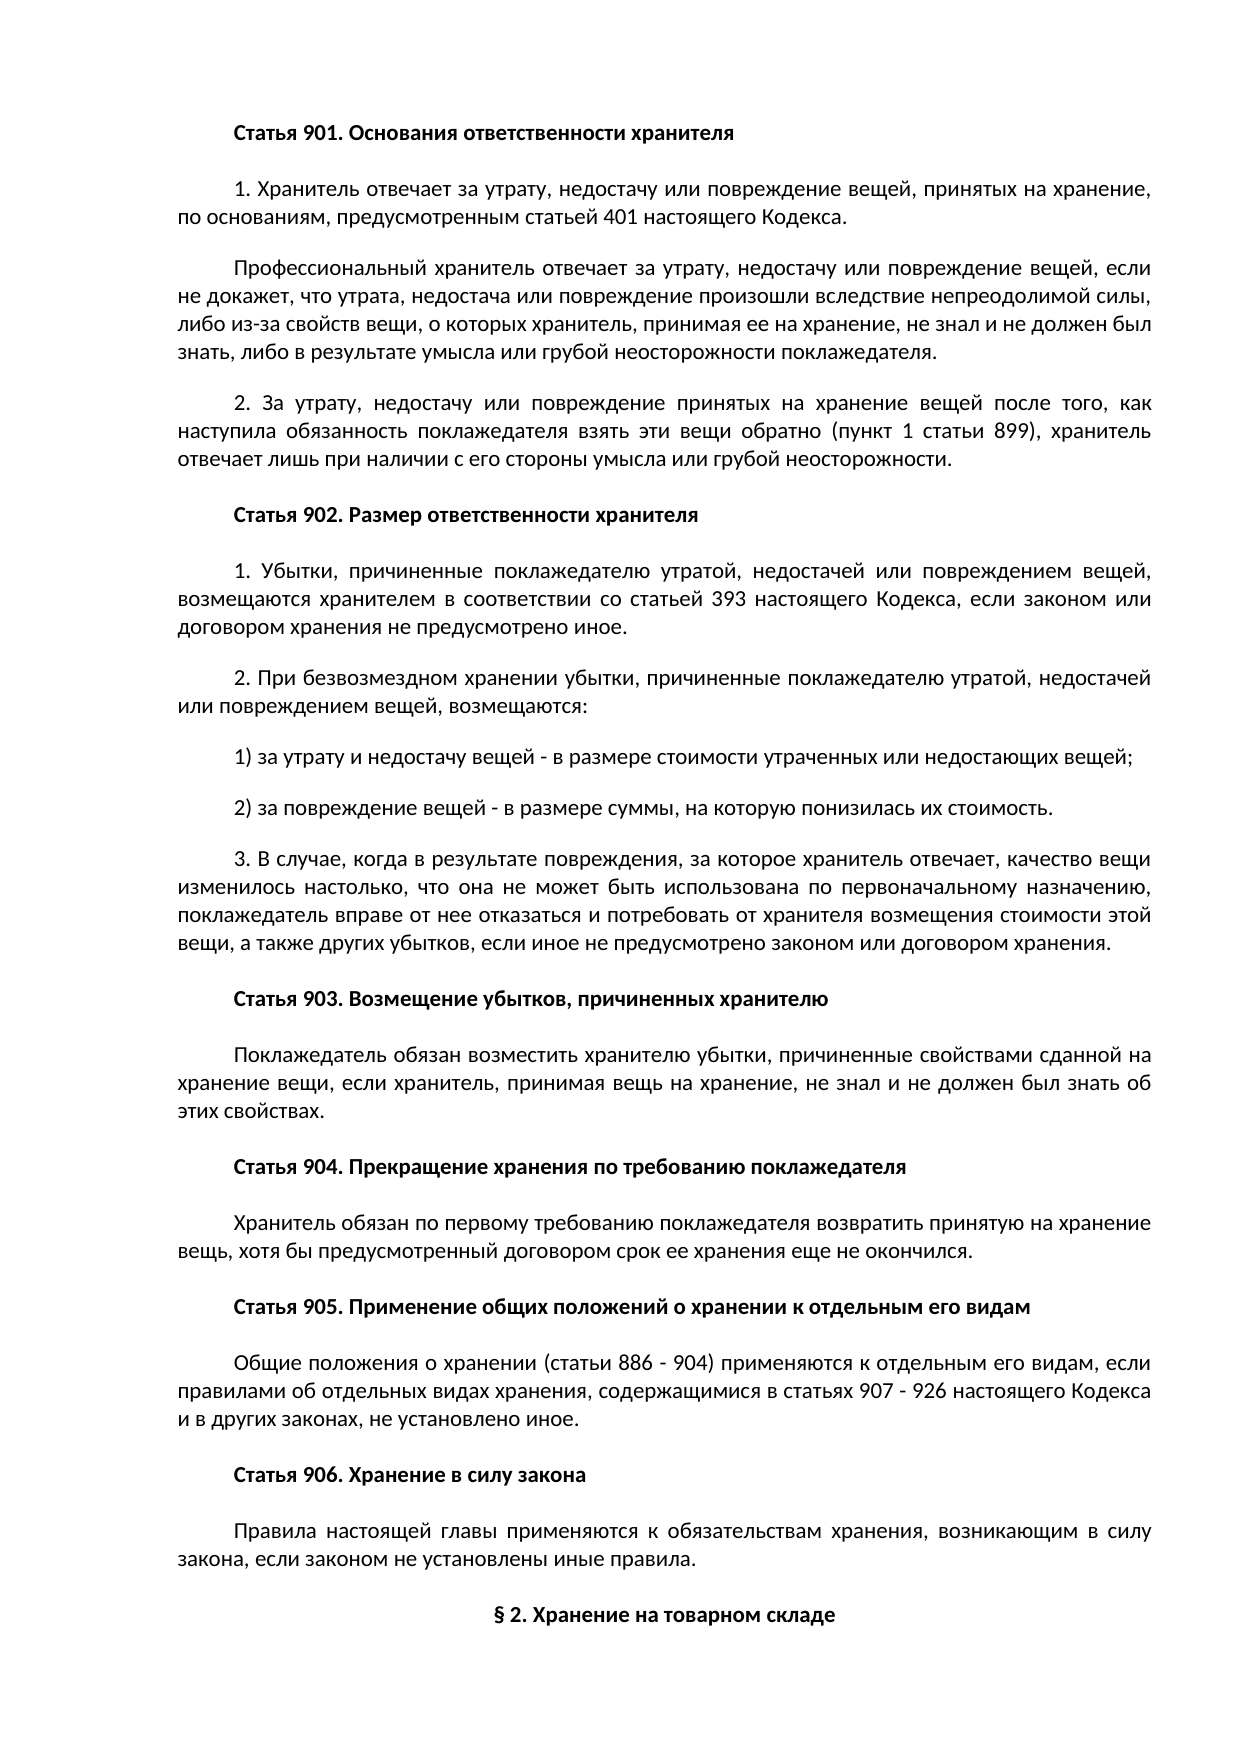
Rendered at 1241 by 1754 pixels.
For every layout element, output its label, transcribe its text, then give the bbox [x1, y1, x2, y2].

title Статья 901. Основания ответственности хранителя [177, 118, 1152, 146]
title Статья 906. Хранение в силу закона [177, 1461, 1152, 1488]
text 1. Хранитель отвечает за утрату, недостачу или повреждение вещей, принятых на хранение, по основаниям, предусмотренным статьей 401 настоящего Кодекса. [177, 174, 1152, 230]
title Статья 903. Возмещение убытков, причиненных хранителю [177, 984, 1152, 1012]
text 2. За утрату, недостачу или повреждение принятых на хранение вещей после того, как наступила обязанность поклажедателя взять эти вещи обратно (пункт 1 статьи 899), хранитель отвечает лишь при наличии с его стороны умысла или грубой неосторожности. [177, 388, 1152, 472]
text Профессиональный хранитель отвечает за утрату, недостачу или повреждение вещей, если не докажет, что утрата, недостача или повреждение произошли вследствие непреодолимой силы, либо из-за свойств вещи, о которых хранитель, принимая ее на хранение, не знал и не должен был знать, либо в результате умысла или грубой неосторожности поклажедателя. [177, 253, 1152, 365]
text Хранитель обязан по первому требованию поклажедателя возвратить принятую на хранение вещь, хотя бы предусмотренный договором срок ее хранения еще не окончился. [177, 1208, 1152, 1264]
text 2. При безвозмездном хранении убытки, причиненные поклажедателю утратой, недостачей или повреждением вещей, возмещаются: [177, 663, 1152, 719]
text 3. В случае, когда в результате повреждения, за которое хранитель отвечает, качество вещи изменилось настолько, что она не может быть использована по первоначальному назначению, поклажедатель вправе от нее отказаться и потребовать от хранителя возмещения стоимости этой вещи, а также других убытков, если иное не предусмотрено законом или договором хранения. [177, 844, 1152, 956]
title Статья 904. Прекращение хранения по требованию поклажедателя [177, 1152, 1152, 1180]
text Правила настоящей главы применяются к обязательствам хранения, возникающим в силу закона, если законом не установлены иные правила. [177, 1517, 1152, 1573]
title Статья 902. Размер ответственности хранителя [177, 500, 1152, 528]
text 1) за утрату и недостачу вещей - в размере стоимости утраченных или недостающих вещей; [177, 742, 1152, 770]
title Статья 905. Применение общих положений о хранении к отдельным его видам [177, 1292, 1152, 1320]
title § 2. Хранение на товарном складе [177, 1601, 1152, 1629]
text 1. Убытки, причиненные поклажедателю утратой, недостачей или повреждением вещей, возмещаются хранителем в соответствии со статьей 393 настоящего Кодекса, если законом или договором хранения не предусмотрено иное. [177, 556, 1152, 640]
text Поклажедатель обязан возместить хранителю убытки, причиненные свойствами сданной на хранение вещи, если хранитель, принимая вещь на хранение, не знал и не должен был знать об этих свойствах. [177, 1040, 1152, 1124]
text Общие положения о хранении (статьи 886 - 904) применяются к отдельным его видам, если правилами об отдельных видах хранения, содержащимися в статьях 907 - 926 настоящего Кодекса и в других законах, не установлено иное. [177, 1348, 1152, 1432]
text 2) за повреждение вещей - в размере суммы, на которую понизилась их стоимость. [177, 793, 1152, 821]
